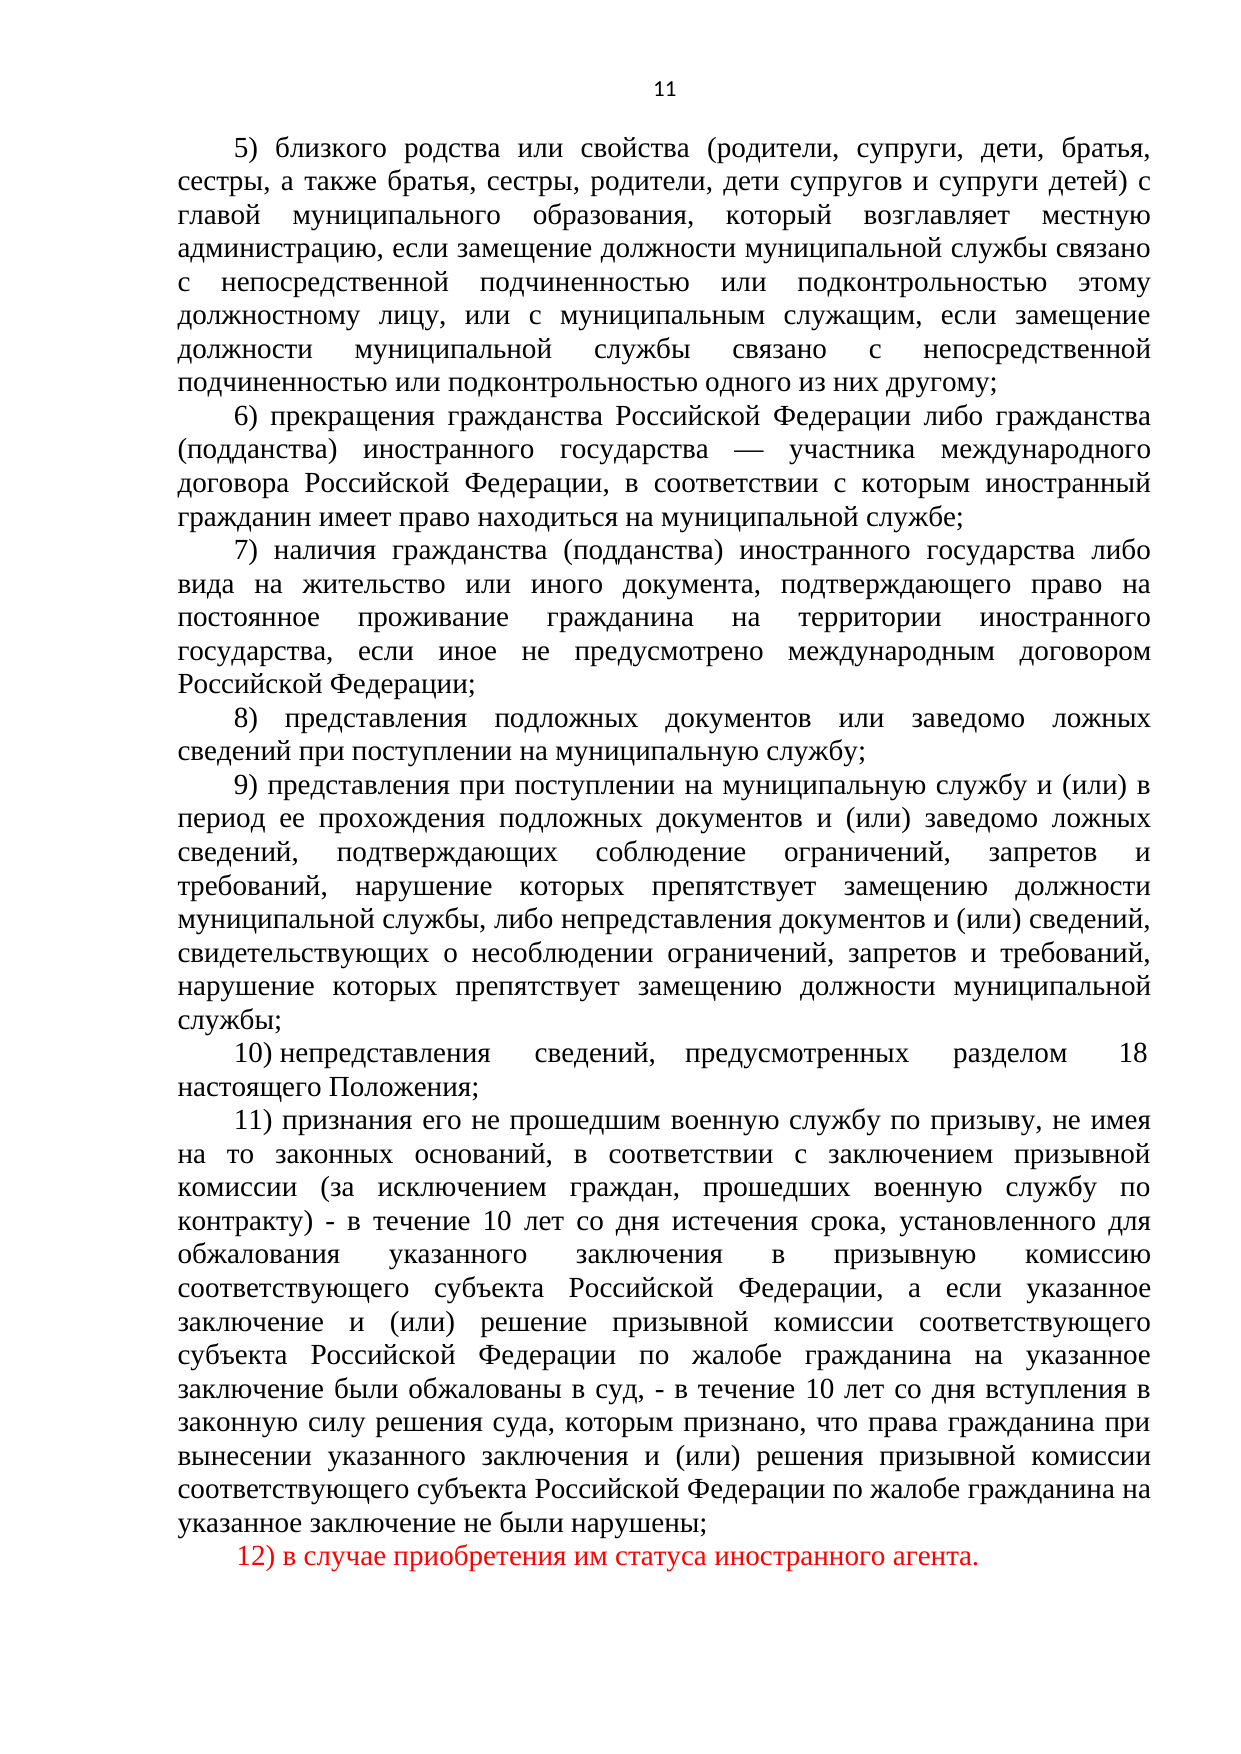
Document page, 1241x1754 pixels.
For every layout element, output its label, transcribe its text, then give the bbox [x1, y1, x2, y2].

text 6) прекращения гражданства Российской Федерации либо гражданства (подданства) иностранного государства — участника международного договора Российской Федерации, в соответствии с которым иностранный гражданин имеет право находиться на муниципальной службе; [177, 398, 1152, 532]
text 7) наличия гражданства (подданства) иностранного государства либо вида на жительство или иного документа, подтверждающего право на постоянное проживание гражданина на территории иностранного государства, если иное не предусмотрено международным договором Российской Федерации; [177, 532, 1152, 700]
text 11) признания его не прошедшим военную службу по призыву, не имея на то законных оснований, в соответствии с заключением призывной комиссии (за исключением граждан, прошедших военную службу по контракту) - в течение 10 лет со дня истечения срока, установленного для обжалования указанного заключения в призывную комиссию соответствующего субъекта Российской Федерации, а если указанное заключение и (или) решение призывной комиссии соответствующего субъекта Российской Федерации по жалобе гражданина на указанное заключение были обжалованы в суд, - в течение 10 лет со дня вступления в законную силу решения суда, которым признано, что права гражданина при вынесении указанного заключения и (или) решения призывной комиссии соответствующего субъекта Российской Федерации по жалобе гражданина на указанное заключение не были нарушены; [177, 1102, 1152, 1538]
text 9) представления при поступлении на муниципальную службу и (или) в период ее прохождения подложных документов и (или) заведомо ложных сведений, подтверждающих соблюдение ограничений, запретов и требований, нарушение которых препятствует замещению должности муниципальной службы, либо непредставления документов и (или) сведений, свидетельствующих о несоблюдении ограничений, запретов и требований, нарушение которых препятствует замещению должности муниципальной службы; [177, 767, 1152, 1035]
text 12) в случае приобретения им статуса иностранного агента. [177, 1538, 1152, 1572]
text 5) близкого родства или свойства (родители, супруги, дети, братья, сестры, а также братья, сестры, родители, дети супругов и супруги детей) с главой муниципального образования, который возглавляет местную администрацию, если замещение должности муниципальной службы связано с непосредственной подчиненностью или подконтрольностью этому должностному лицу, или с муниципальным служащим, если замещение должности муниципальной службы связано с непосредственной подчиненностью или подконтрольностью одного из них другому; [177, 130, 1152, 398]
text 8) представления подложных документов или заведомо ложных сведений при поступлении на муниципальную службу; [177, 700, 1152, 767]
text 10) непредставления сведений, предусмотренных разделом 18 настоящего Положения; [177, 1035, 1152, 1102]
